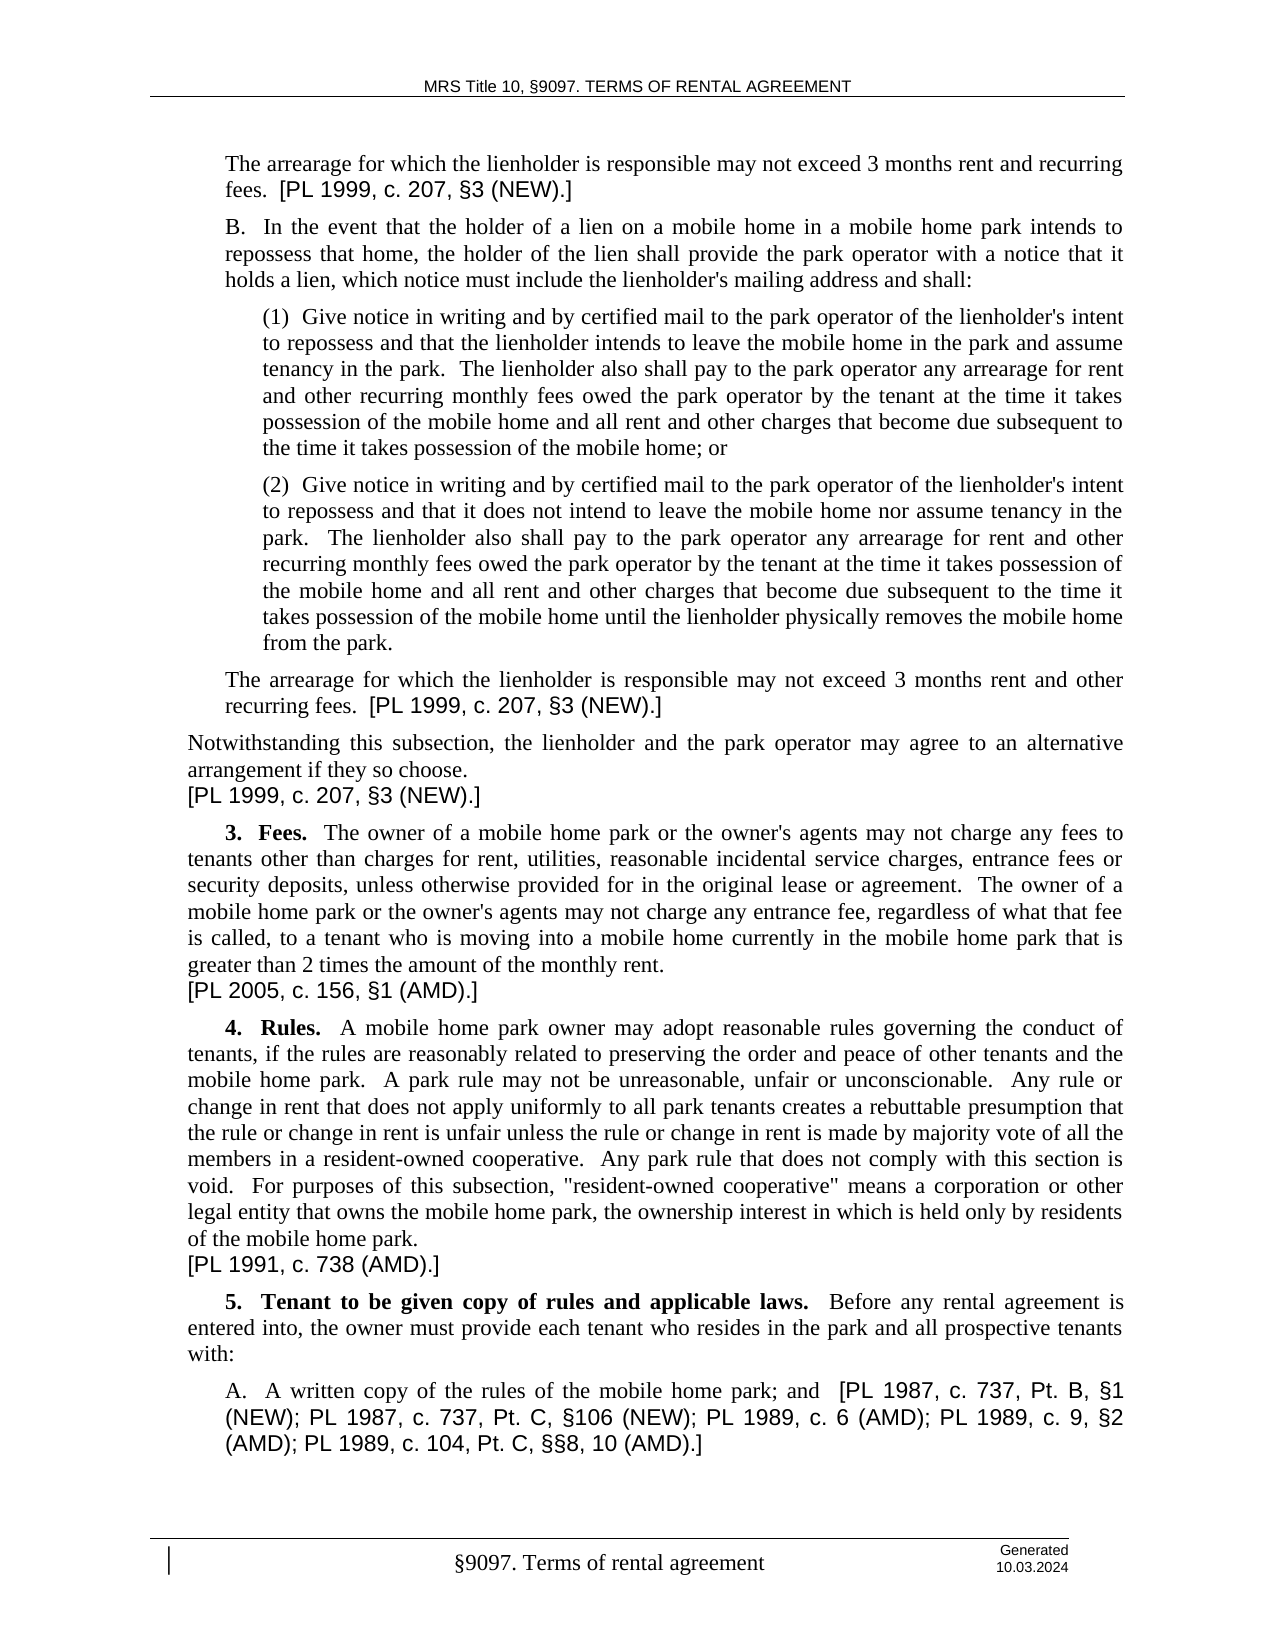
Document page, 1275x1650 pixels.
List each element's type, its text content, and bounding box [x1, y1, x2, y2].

text A. A written copy of the rules of the mobile home park; and [PL 1987, c. 737, Pt. B, §1 (NEW); PL 1987, c. 737, Pt. C, §106 (NEW); PL 1989, c. 6 (AMD); PL 1989, c. 9, §2 (AMD); PL 1989, c. 104, Pt. C, §§8, 10 (AMD).] [225, 1377, 1125, 1456]
text B. In the event that the holder of a lien on a mobile home in a mobile home park intends to repossess that home, the holder of the lien shall provide the park operator with a notice that it holds a lien, which notice must include the lienholder's mailing address and shall: [225, 213, 1125, 292]
text [PL 2005, c. 156, §1 (AMD).] [187, 977, 1125, 1003]
text 5. Tenant to be given copy of rules and applicable laws. Before any rental agreement is entered into, the owner must provide each tenant who resides in the park and all prospective tenants with: [187, 1288, 1125, 1367]
text The arrearage for which the lienholder is responsible may not exceed 3 months rent and recurring fees. [PL 1999, c. 207, §3 (NEW).] [225, 150, 1125, 203]
text 3. Fees. The owner of a mobile home park or the owner's agents may not charge any fees to tenants other than charges for rent, utilities, reasonable incidental service charges, entrance fees or security deposits, unless otherwise provided for in the original lease or agreement. The owner of a mobile home park or the owner's agents may not charge any entrance fee, regardless of what that fee is called, to a tenant who is moving into a mobile home currently in the mobile home park that is greater than 2 times the amount of the monthly rent. [187, 819, 1125, 977]
text (1) Give notice in writing and by certified mail to the park operator of the lienholder's intent to repossess and that the lienholder intends to leave the mobile home in the park and assume tenancy in the park. The lienholder also shall pay to the park operator any arrearage for rent and other recurring monthly fees owed the park operator by the tenant at the time it takes possession of the mobile home and all rent and other charges that become due subsequent to the time it takes possession of the mobile home; or [262, 303, 1125, 461]
text Notwithstanding this subsection, the lienholder and the park operator may agree to an alternative arrangement if they so choose. [187, 729, 1125, 782]
text [PL 1991, c. 738 (AMD).] [187, 1251, 1125, 1277]
text The arrearage for which the lienholder is responsible may not exceed 3 months rent and other recurring fees. [PL 1999, c. 207, §3 (NEW).] [225, 666, 1125, 719]
text [PL 1999, c. 207, §3 (NEW).] [187, 782, 1125, 808]
text 4. Rules. A mobile home park owner may adopt reasonable rules governing the conduct of tenants, if the rules are reasonably related to preserving the order and peace of other tenants and the mobile home park. A park rule may not be unreasonable, unfair or unconscionable. Any rule or change in rent that does not apply uniformly to all park tenants creates a rebuttable presumption that the rule or change in rent is unfair unless the rule or change in rent is made by majority vote of all the members in a resident-owned cooperative. Any park rule that does not comply with this section is void. For purposes of this subsection, "resident-owned cooperative" means a corporation or other legal entity that owns the mobile home park, the ownership interest in which is held only by residents of the mobile home park. [187, 1014, 1125, 1251]
text (2) Give notice in writing and by certified mail to the park operator of the lienholder's intent to repossess and that it does not intend to leave the mobile home nor assume tenancy in the park. The lienholder also shall pay to the park operator any arrearage for rent and other recurring monthly fees owed the park operator by the tenant at the time it takes possession of the mobile home and all rent and other charges that become due subsequent to the time it takes possession of the mobile home until the lienholder physically removes the mobile home from the park. [262, 471, 1125, 656]
